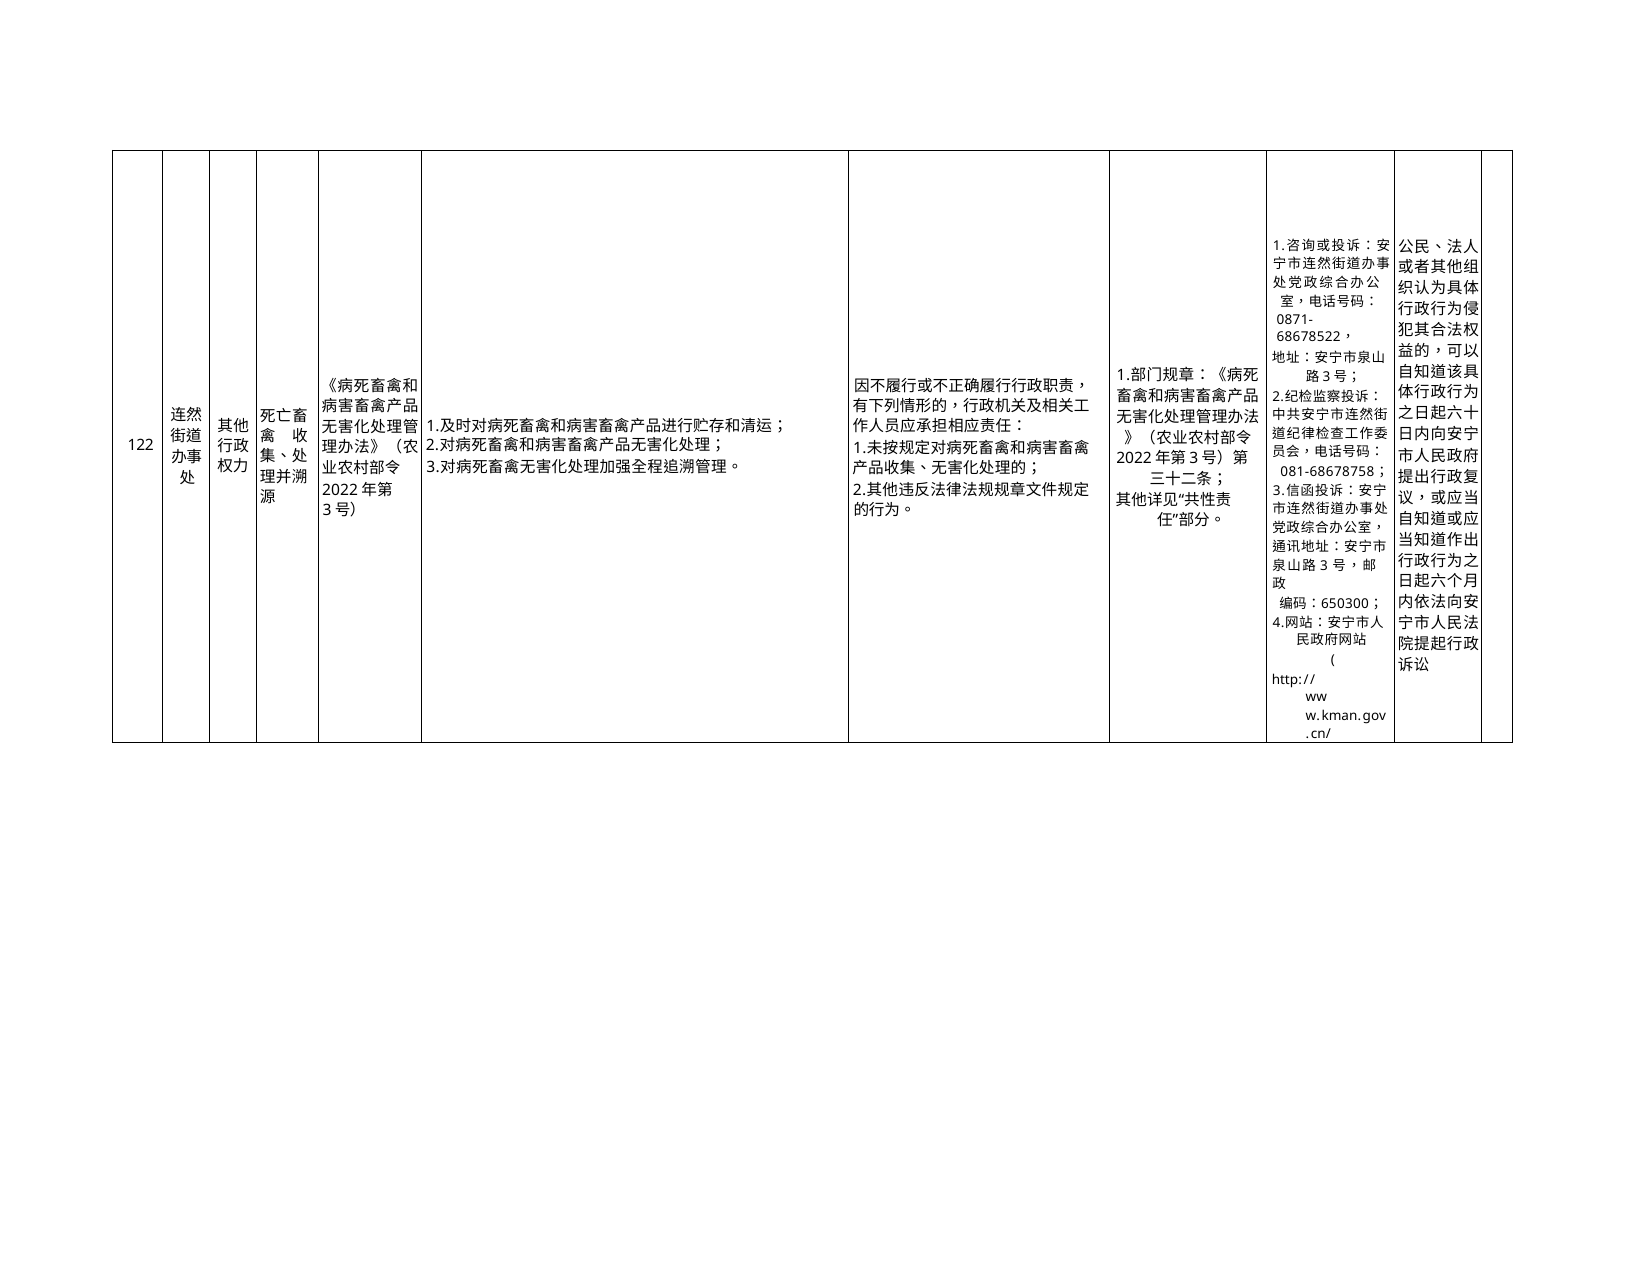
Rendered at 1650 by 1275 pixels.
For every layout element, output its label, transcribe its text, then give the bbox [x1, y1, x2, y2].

table_header 《病死畜禽和病害畜禽产品无害化处理管理办法》（农业农村部令 2022年第 3号） [319, 151, 421, 742]
table_header 公民、法人或者其他组织认为具体行政行为侵犯其合法权益的，可以自知道该具体行政行为之日起六十日内向安宁市人民政府提出行政复议，或应当自知道或应当知道作出行政行为之日起六个月内依法向安宁市人民法院提起行政诉讼 [1395, 151, 1481, 742]
table_header 1.及时对病死畜禽和病害畜禽产品进行贮存和清运；2.对病死畜禽和病害畜禽产品无害化处理； 3.对病死畜禽无害化处理加强全程追溯管理。 [422, 151, 848, 742]
table_header 122 [113, 151, 162, 742]
table_header 死亡畜禽收集、处理并溯源 [257, 151, 318, 742]
table_header [1482, 151, 1512, 742]
table_header 连然 街道 办事 处 [163, 151, 209, 742]
table_header 其他行政权力 [210, 151, 256, 742]
table_header 因不履行或不正确履行行政职责，有下列情形的，行政机关及相关工作人员应承担相应责任： 1.未按规定对病死畜禽和病害畜禽产品收集、无害化处理的； 2.其他违反法律法规规章文件规定的行为。 [849, 151, 1109, 742]
table_header 1.咨询或投诉：安宁市连然街道办事处党政综合办公 室，电话号码：0871-68678522， 地址：安宁市泉山路3号； 2.纪检监察投诉：中共安宁市连然街道纪律检查工作委员会，电话号码： 081-68678758； 3.信函投诉：安宁市连然街道办事处党政综合办公室，通讯地址：安宁市泉山路3号，邮政 编码：650300； 4.网站：安宁市人 民政府网站 ( http://www.kman.gov.cn/ [1267, 151, 1394, 742]
table_header 1.部门规章：《病死 畜禽和病害畜禽产品 无害化处理管理办法 》（农业农村部令 2022年第3号）第 三十二条； 其他详见“共性责任”部分。 [1110, 151, 1266, 742]
